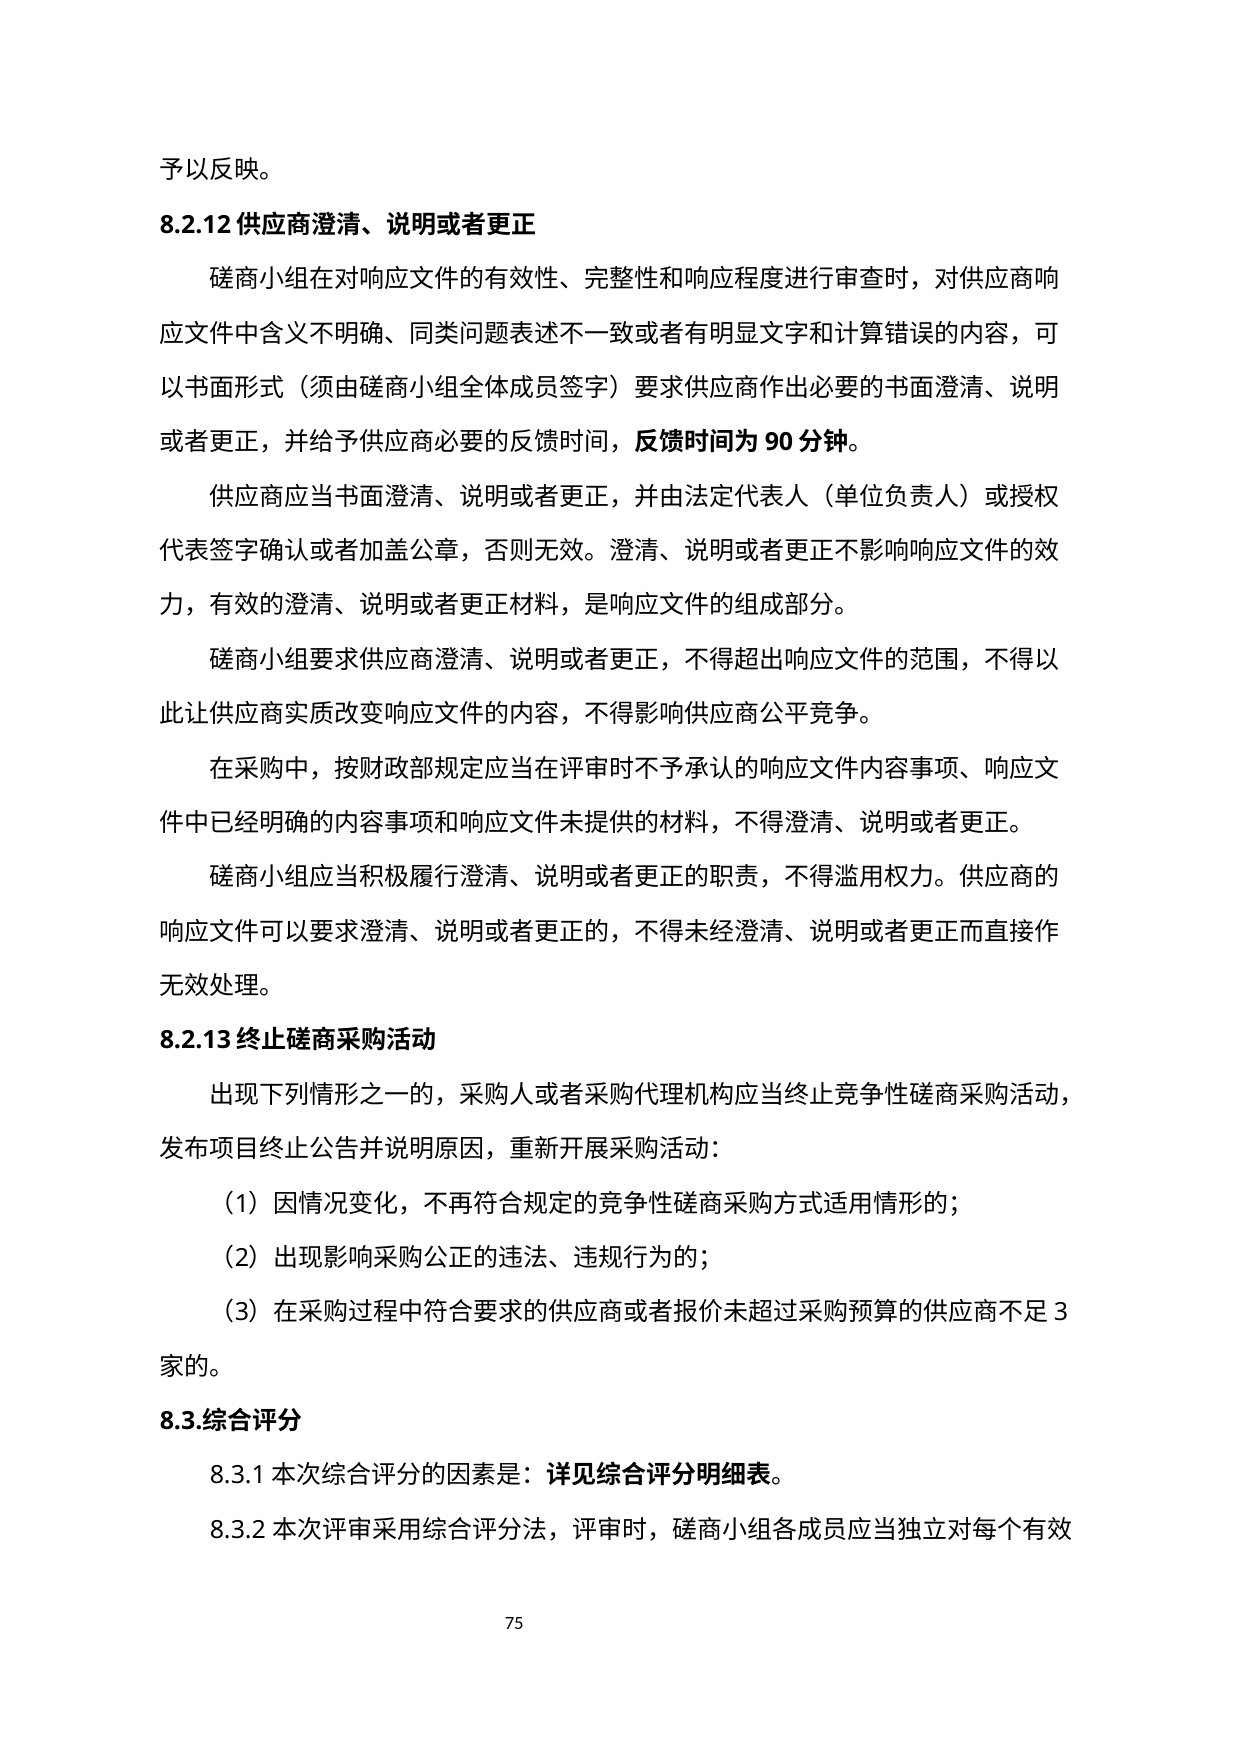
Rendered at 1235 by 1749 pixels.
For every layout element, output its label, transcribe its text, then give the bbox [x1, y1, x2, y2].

text 8.3.1本次综合评分的因素是：详见综合评分明细表。 [159, 1455, 1075, 1491]
text 出现下列情形之一的，采购人或者采购代理机构应当终止竞争性磋商采购活动，发布项目终止公告并说明原因，重新开展采购活动： [159, 1074, 1075, 1165]
subtitle 8.3.综合评分 [159, 1401, 1075, 1437]
text 供应商应当书面澄清、说明或者更正，并由法定代表人（单位负责人）或授权代表签字确认或者加盖公章，否则无效。澄清、说明或者更正不影响响应文件的效力，有效的澄清、说明或者更正材料，是响应文件的组成部分。 [159, 476, 1075, 621]
text （2）出现影响采购公正的违法、违规行为的； [159, 1237, 1075, 1274]
text 磋商小组应当积极履行澄清、说明或者更正的职责，不得滥用权力。供应商的响应文件可以要求澄清、说明或者更正的，不得未经澄清、说明或者更正而直接作无效处理。 [159, 857, 1075, 1002]
text （3）在采购过程中符合要求的供应商或者报价未超过采购预算的供应商不足3家的。 [159, 1292, 1075, 1382]
text （1）因情况变化，不再符合规定的竞争性磋商采购方式适用情形的； [159, 1183, 1075, 1219]
text 磋商小组在对响应文件的有效性、完整性和响应程度进行审查时，对供应商响应文件中含义不明确、同类问题表述不一致或者有明显文字和计算错误的内容，可以书面形式（须由磋商小组全体成员签字）要求供应商作出必要的书面澄清、说明或者更正，并给予供应商必要的反馈时间，反馈时间为90分钟。 [159, 259, 1075, 458]
text 磋商小组要求供应商澄清、说明或者更正，不得超出响应文件的范围，不得以此让供应商实质改变响应文件的内容，不得影响供应商公平竞争。 [159, 639, 1075, 730]
text 在采购中，按财政部规定应当在评审时不予承认的响应文件内容事项、响应文件中已经明确的内容事项和响应文件未提供的材料，不得澄清、说明或者更正。 [159, 748, 1075, 839]
subtitle 8.2.13终止磋商采购活动 [159, 1020, 1075, 1056]
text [159, 150, 1075, 186]
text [159, 1509, 1075, 1546]
subtitle 8.2.12供应商澄清、说明或者更正 [159, 204, 1075, 241]
